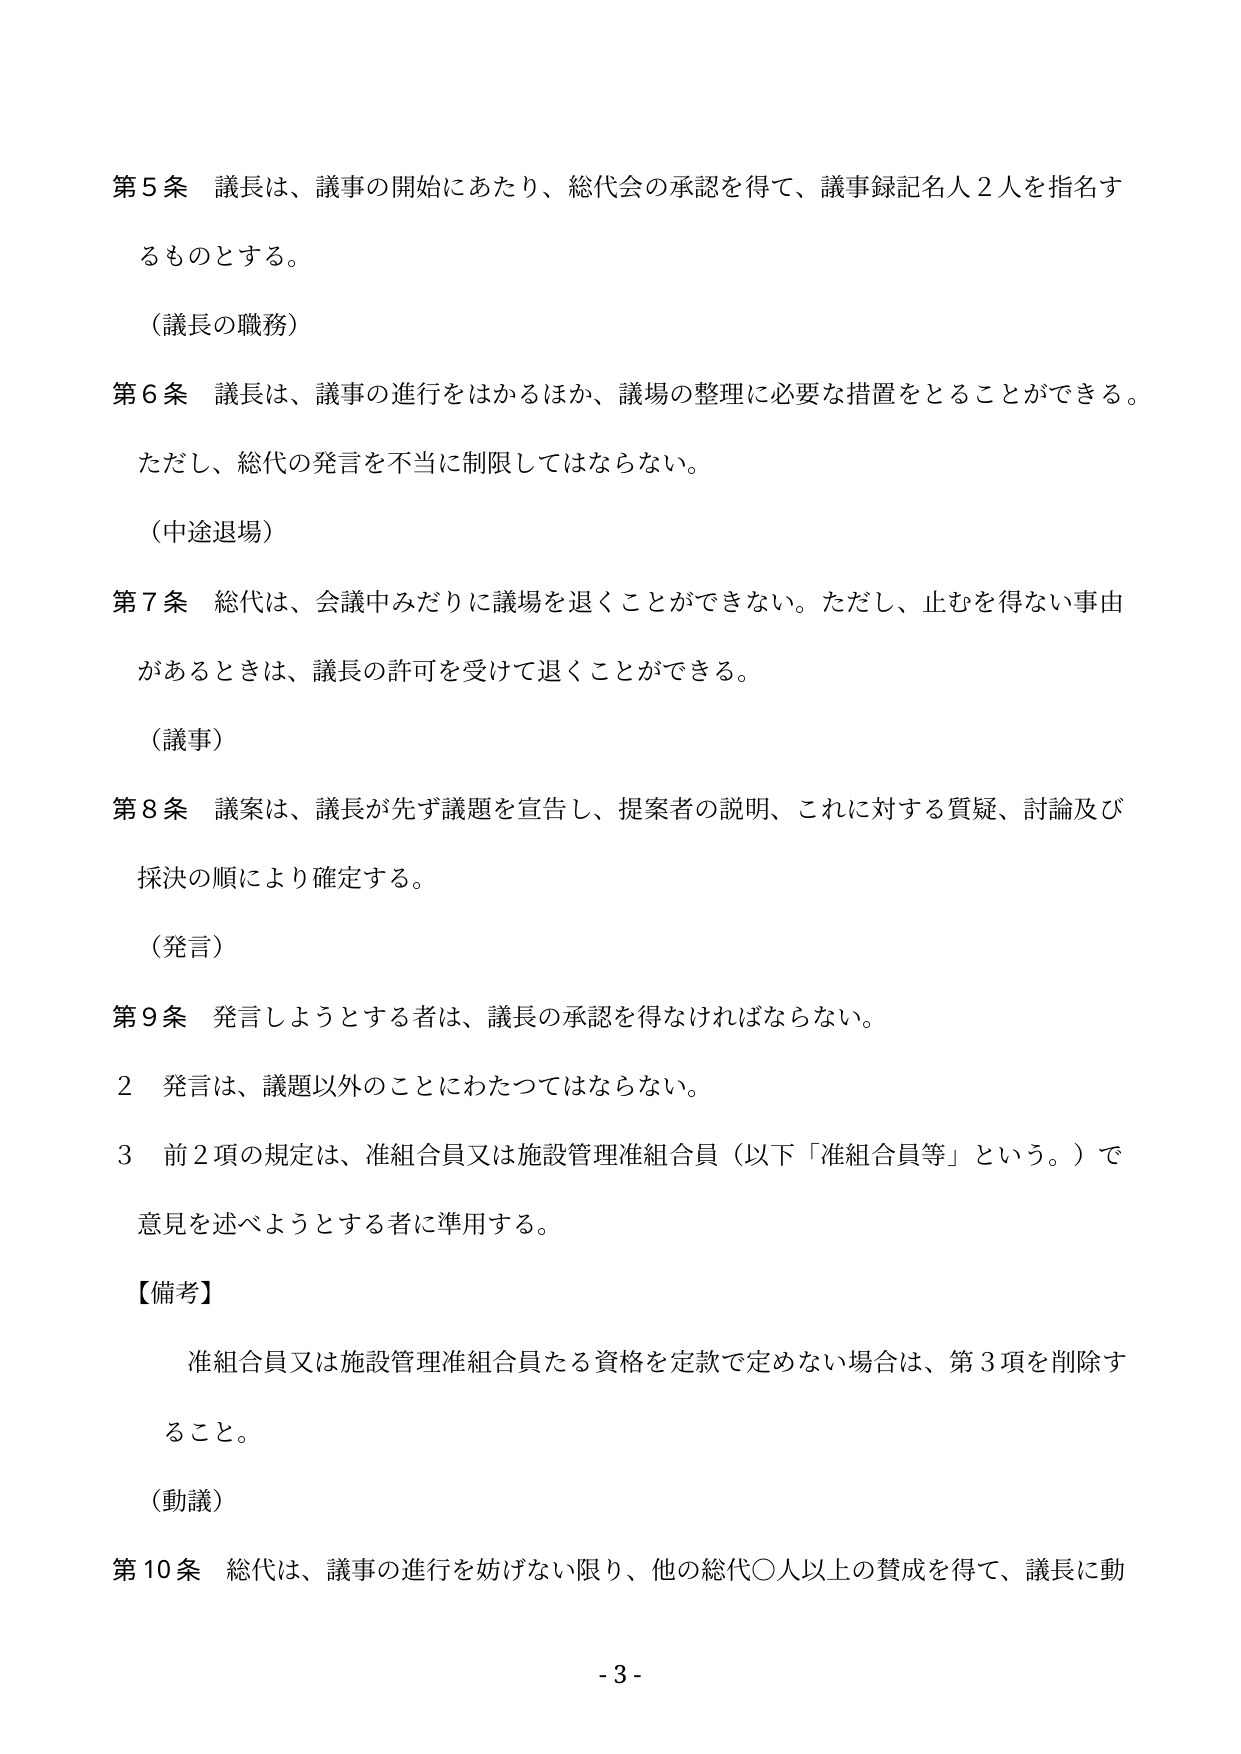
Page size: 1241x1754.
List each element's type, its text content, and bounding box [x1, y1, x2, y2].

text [112, 1534, 1128, 1603]
text 第６条 議長は、議事の進行をはかるほか、議場の整理に必要な措置をとることができる。ただし、総代の発言を不当に制限してはならない。 [112, 358, 1128, 497]
text 第９条 発言しようとする者は、議長の承認を得なければならない。 [112, 981, 1128, 1050]
text （議長の職務） [112, 289, 1128, 358]
text （動議） [112, 1465, 1128, 1534]
text ２ 発言は、議題以外のことにわたつてはならない。 [112, 1050, 1128, 1119]
text 准組合員又は施設管理准組合員たる資格を定款で定めない場合は、第３項を削除すること。 [162, 1327, 1128, 1465]
text （発言） [112, 912, 1128, 981]
text 第５条 議長は、議事の開始にあたり、総代会の承認を得て、議事録記名人２人を指名するものとする。 [112, 151, 1128, 289]
text 第８条 議案は、議長が先ず議題を宣告し、提案者の説明、これに対する質疑、討論及び採決の順により確定する。 [112, 773, 1128, 912]
text 第７条 総代は、会議中みだりに議場を退くことができない。ただし、止むを得ない事由があるときは、議長の許可を受けて退くことができる。 [112, 566, 1128, 704]
text 【備考】 [125, 1257, 1128, 1327]
text ３ 前２項の規定は、准組合員又は施設管理准組合員（以下「准組合員等」という。）で意見を述べようとする者に準用する。 [112, 1119, 1128, 1257]
text （議事） [112, 704, 1128, 773]
text （中途退場） [112, 497, 1128, 566]
